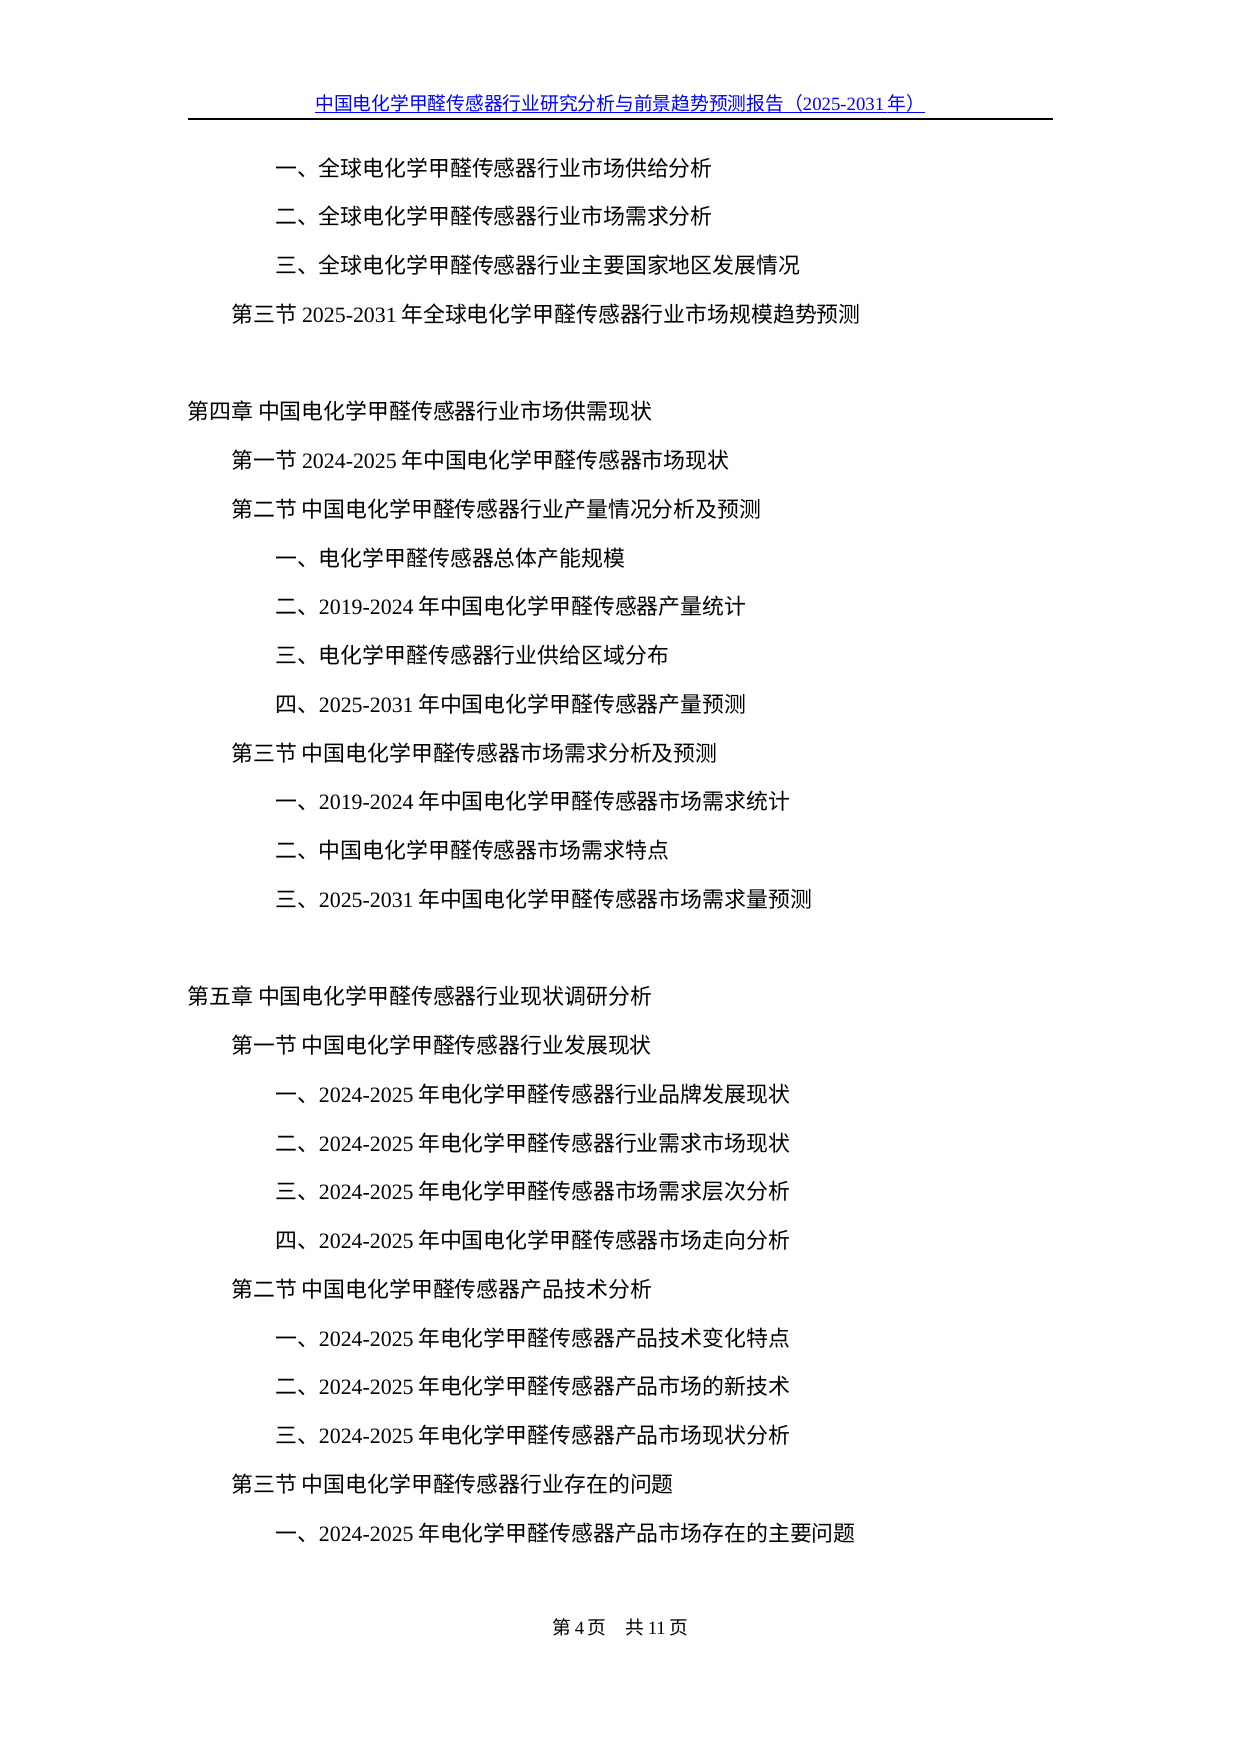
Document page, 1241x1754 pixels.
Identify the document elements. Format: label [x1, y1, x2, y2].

text [187, 150, 1053, 1548]
